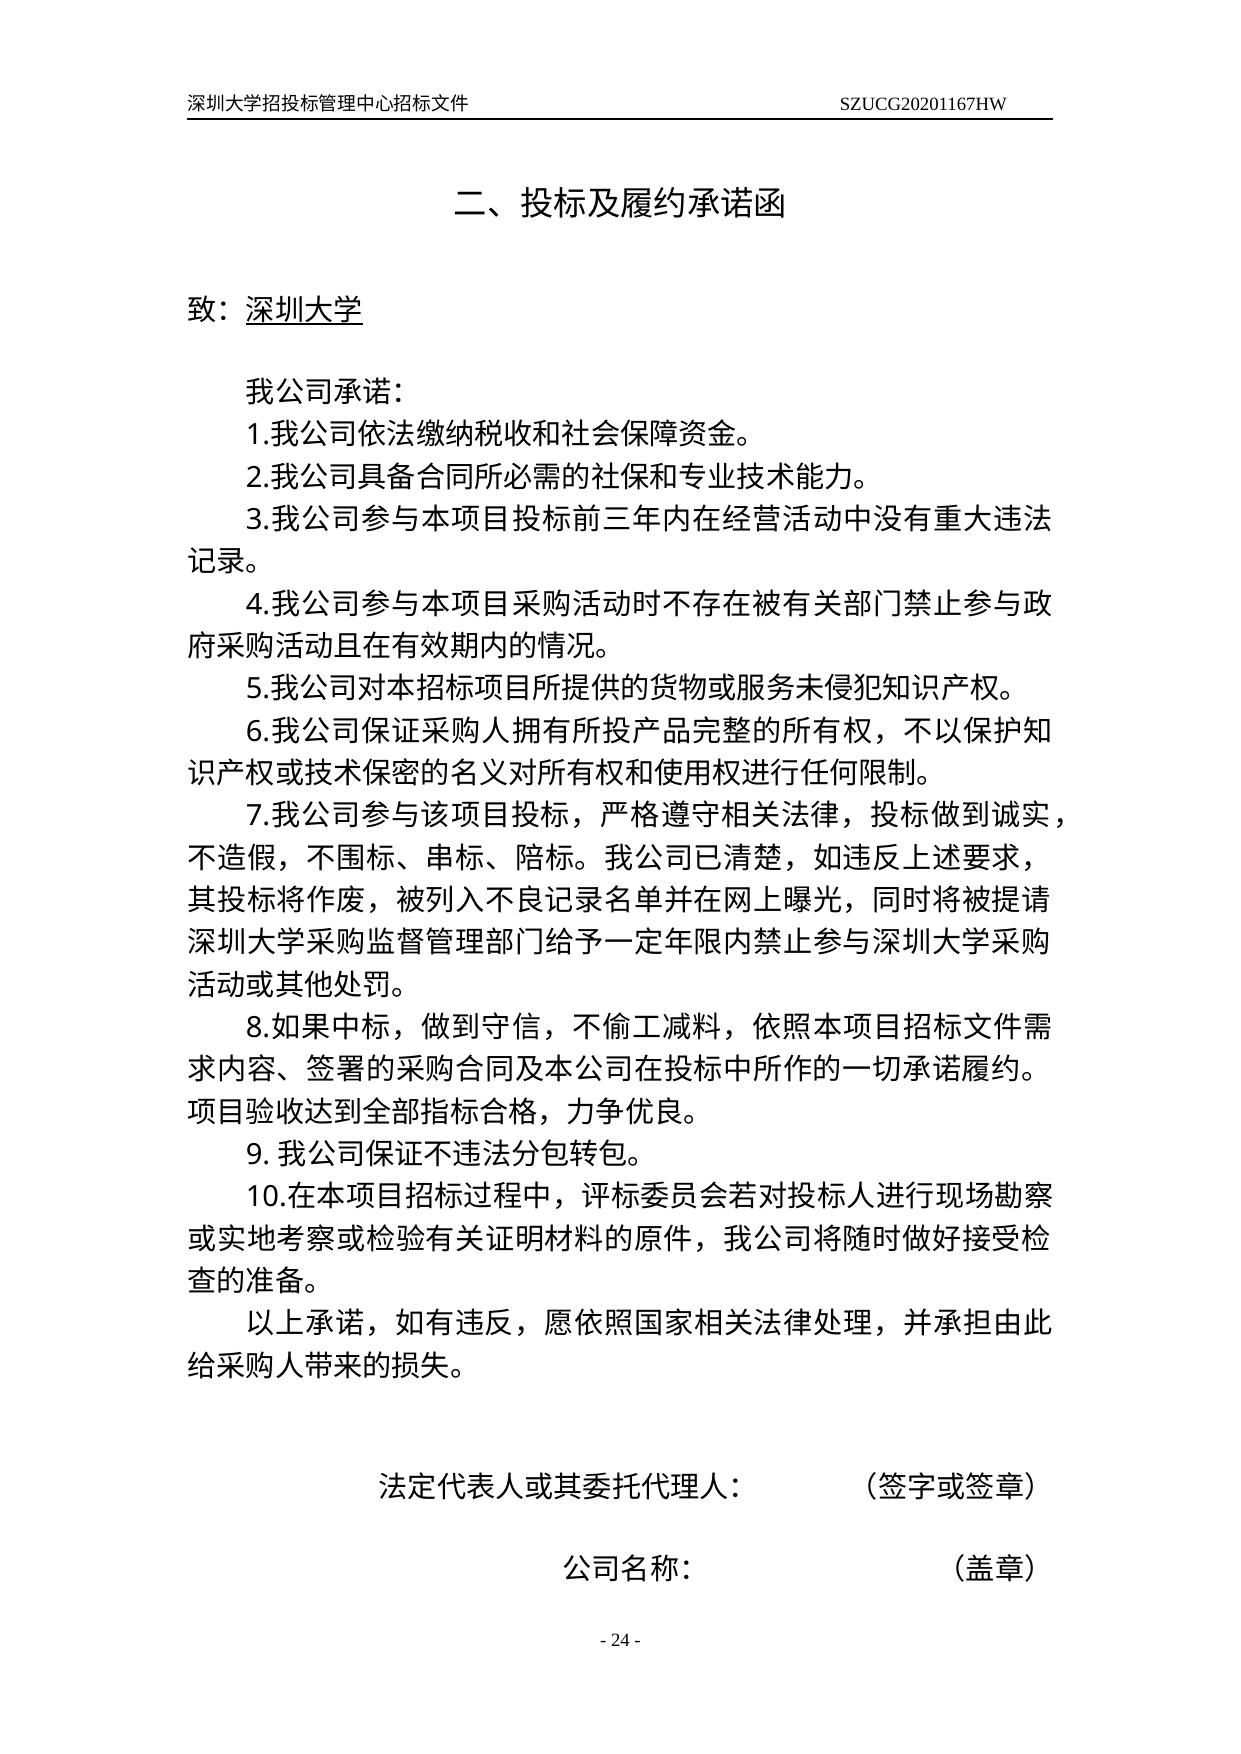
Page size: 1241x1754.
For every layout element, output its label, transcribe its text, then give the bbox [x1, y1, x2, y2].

text 8.如果中标，做到守信，不偷工减料，依照本项目招标文件需求内容、签署的采购合同及本公司在投标中所作的一切承诺履约。项目验收达到全部指标合格，力争优良。 [187, 1003, 1053, 1131]
subtitle 二、投标及履约承诺函 [187, 177, 1053, 225]
text 5.我公司对本招标项目所提供的货物或服务未侵犯知识产权。 [187, 665, 1053, 707]
text 3.我公司参与本项目投标前三年内在经营活动中没有重大违法记录。 [187, 496, 1053, 580]
text 我公司承诺： [187, 368, 1138, 411]
text 7.我公司参与该项目投标，严格遵守相关法律，投标做到诚实，不造假，不围标、串标、陪标。我公司已清楚，如违反上述要求，其投标将作废，被列入不良记录名单并在网上曝光，同时将被提请深圳大学采购监督管理部门给予一定年限内禁止参与深圳大学采购活动或其他处罚。 [187, 792, 1053, 1003]
text 4.我公司参与本项目采购活动时不存在被有关部门禁止参与政府采购活动且在有效期内的情况。 [187, 580, 1053, 665]
text 1.我公司依法缴纳税收和社会保障资金。 [187, 411, 1053, 453]
text 致：深圳大学 [187, 286, 1053, 329]
text 6.我公司保证采购人拥有所投产品完整的所有权，不以保护知识产权或技术保密的名义对所有权和使用权进行任何限制。 [187, 707, 1053, 792]
text 法定代表人或其委托代理人： （签字或签章） [187, 1464, 1053, 1506]
text 9. 我公司保证不违法分包转包。 [187, 1131, 1053, 1173]
text 2.我公司具备合同所必需的社保和专业技术能力。 [187, 453, 1053, 496]
text 公司名称： （盖章） [187, 1546, 1053, 1588]
text 以上承诺，如有违反，愿依照国家相关法律处理，并承担由此给采购人带来的损失。 [187, 1300, 1053, 1384]
text 10.在本项目招标过程中，评标委员会若对投标人进行现场勘察或实地考察或检验有关证明材料的原件，我公司将随时做好接受检查的准备。 [187, 1173, 1053, 1300]
